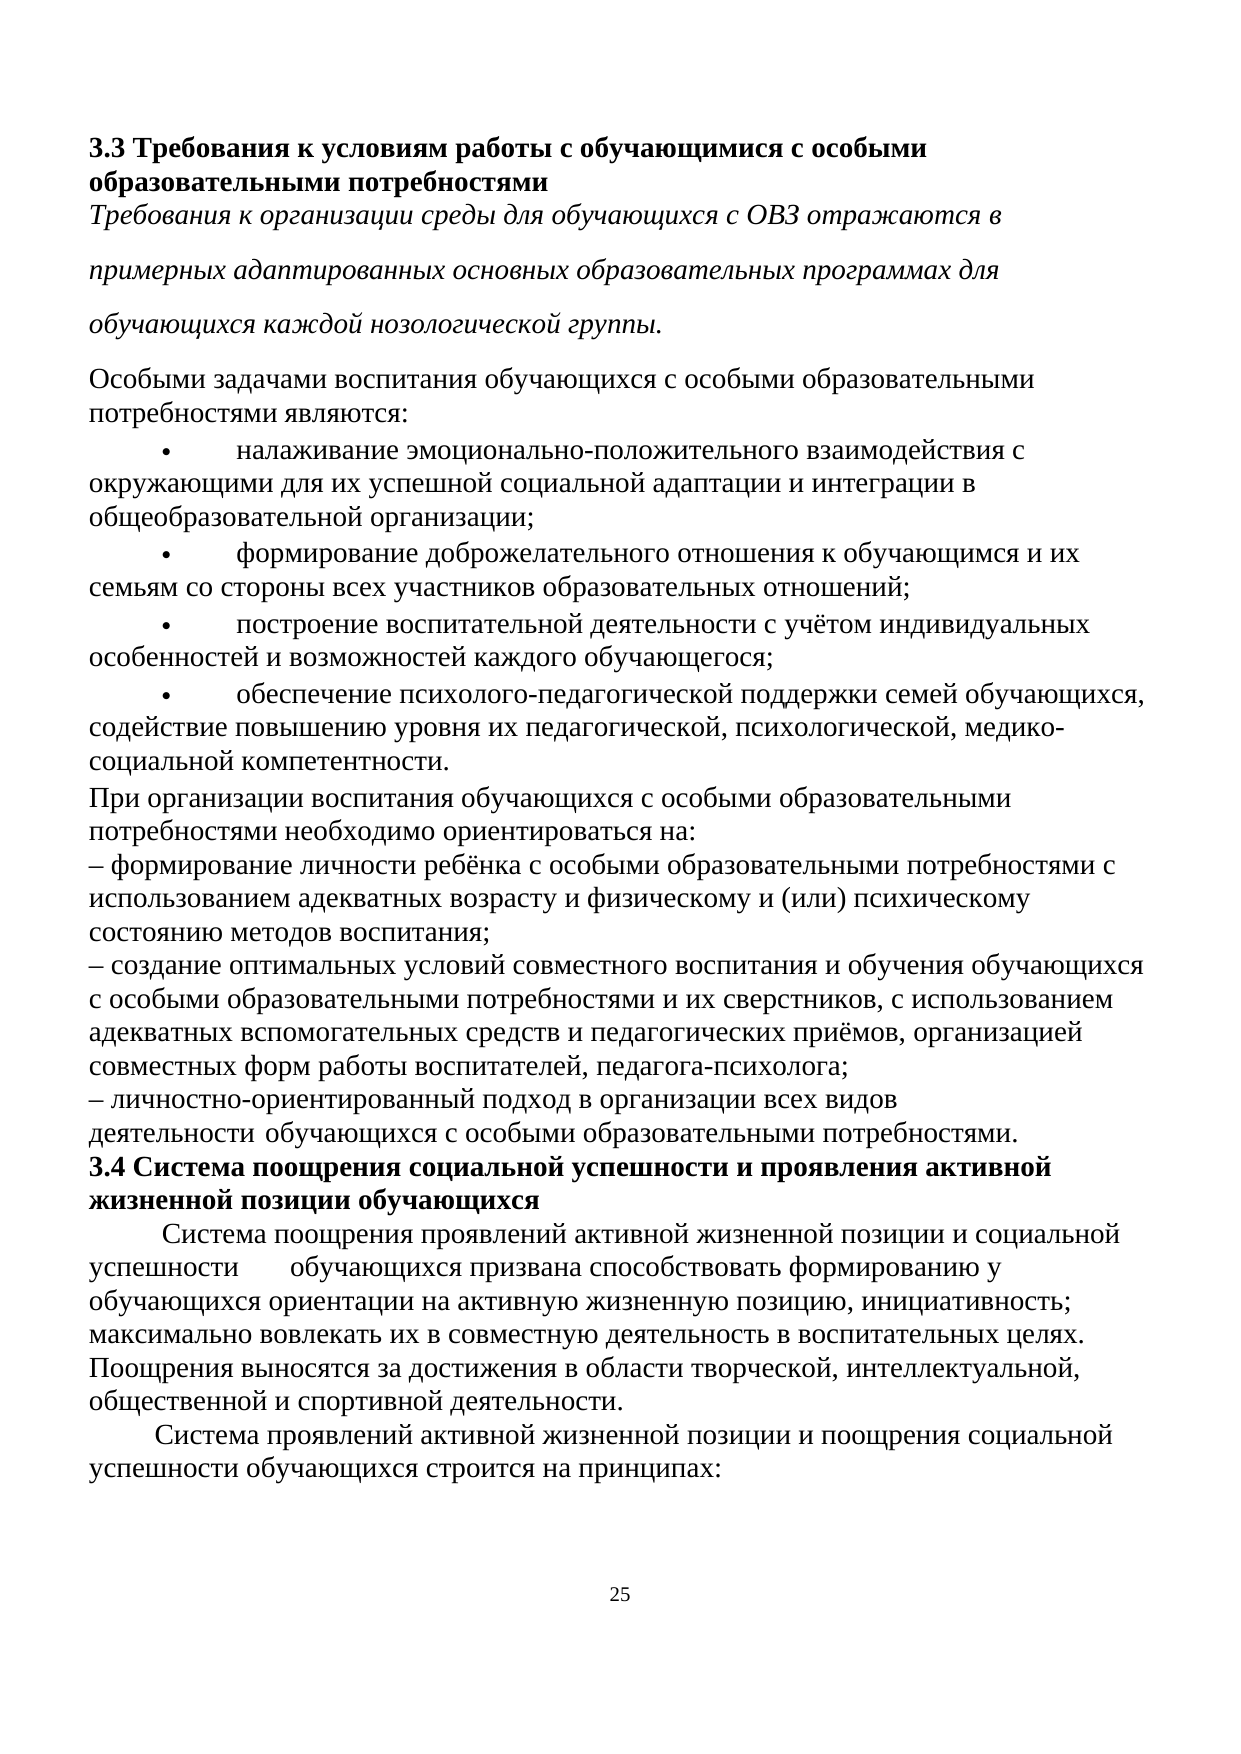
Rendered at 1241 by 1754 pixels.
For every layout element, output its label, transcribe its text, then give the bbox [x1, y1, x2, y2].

text – создание оптимальных условий совместного воспитания и обучения обучающихся с особыми образовательными потребностями и их сверстников, с использованием адекватных вспомогательных средств и педагогических приёмов, организацией совместных форм работы воспитателей, педагога-психолога; [89, 947, 1152, 1082]
list формирование доброжелательного отношения к обучающимся и их семьям со стороны всех участников образовательных отношений; [89, 536, 1152, 603]
text Требования к организации среды для обучающихся с ОВЗ отражаются в примерных адаптированных основных образовательных программах для обучающихся каждой нозологической группы. [89, 197, 1120, 340]
list налаживание эмоционально-положительного взаимодействия с окружающими для их успешной социальной адаптации и интеграции в общеобразовательной организации; [89, 432, 1152, 532]
text Особыми задачами воспитания обучающихся с особыми образовательными потребностями являются: [89, 362, 1152, 429]
list обеспечение психолого-педагогической поддержки семей обучающихся, содействие повышению уровня их педагогической, психологической, медико-социальной компетентности. [89, 676, 1152, 777]
text Система проявлений активной жизненной позиции и поощрения социальной успешности обучающихся строится на принципах: [89, 1417, 1152, 1484]
list построение воспитательной деятельности с учётом индивидуальных особенностей и возможностей каждого обучающегося; [89, 606, 1152, 673]
text 3.4 Система поощрения социальной успешности и проявления активной жизненной позиции обучающихся [89, 1149, 1152, 1216]
text При организации воспитания обучающихся с особыми образовательными потребностями необходимо ориентироваться на: [89, 780, 1152, 847]
text – формирование личности ребёнка с особыми образовательными потребностями с использованием адекватных возрасту и физическому и (или) психическому состоянию методов воспитания; [89, 847, 1152, 947]
text – личностно-ориентированный подход в организации всех видов деятельности обучающихся с особыми образовательными потребностями. [89, 1082, 1152, 1149]
text 3.3 Требования к условиям работы с обучающимися с особыми образовательными потребностями [89, 130, 1152, 197]
text Система поощрения проявлений активной жизненной позиции и социальной успешности обучающихся призвана способствовать формированию у обучающихся ориентации на активную жизненную позицию, инициативность; максимально вовлекать их в совместную деятельность в воспитательных целях. Поощрения выносятся за достижения в области творческой, интеллектуальной, общественной и спортивной деятельности. [89, 1216, 1152, 1417]
